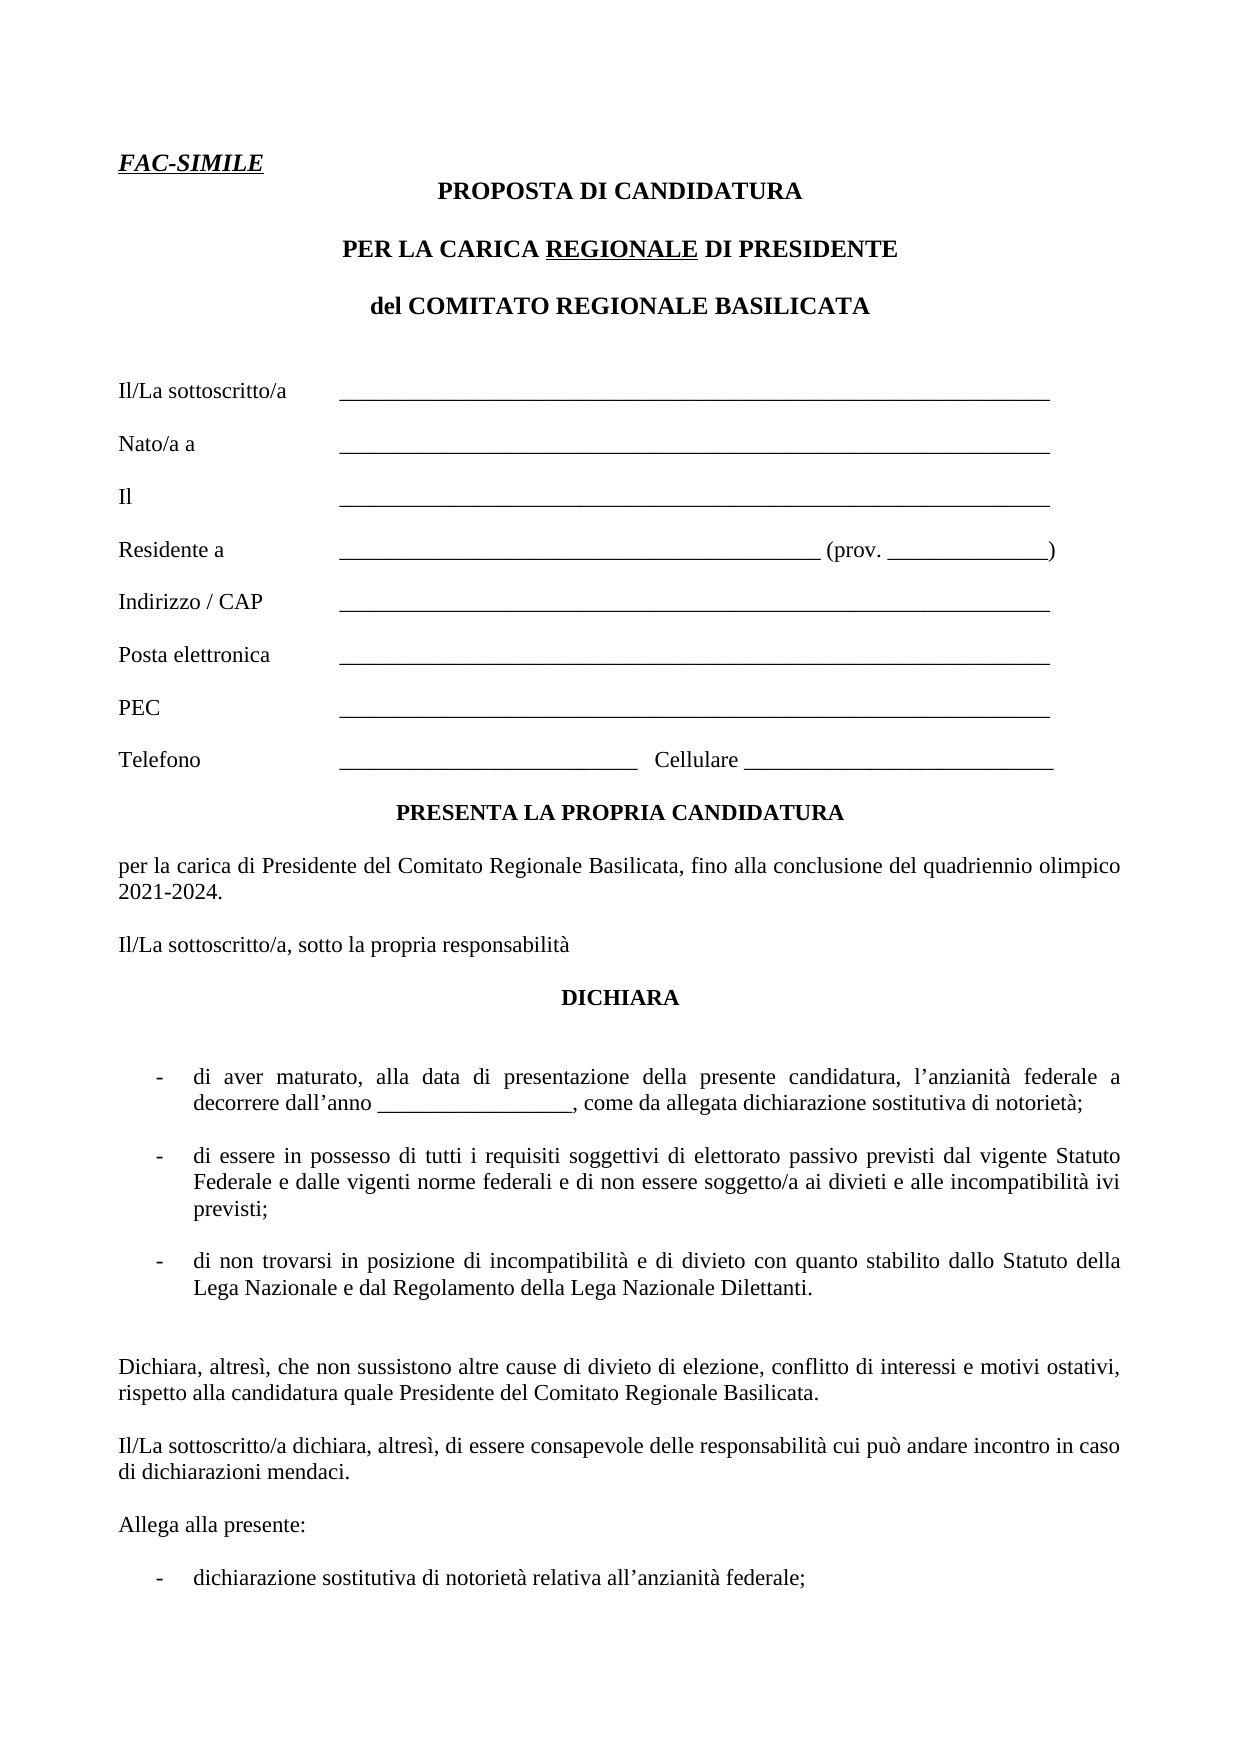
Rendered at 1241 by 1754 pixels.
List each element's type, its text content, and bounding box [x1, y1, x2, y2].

text Allega alla presente: [118, 1511, 1122, 1537]
text per la carica di Presidente del Comitato Regionale Basilicata, fino alla conclusione del quadriennio olimpico 2021-2024. [118, 852, 1122, 905]
text Nato/a a ______________________________________________________________ [118, 430, 1122, 457]
text PER LA CARICA REGIONALE DI PRESIDENTE [118, 234, 1122, 263]
list di non trovarsi in posizione di incompatibilità e di divieto con quanto stabilito dallo Statuto della Lega Nazionale e dal Regolamento della Lega Nazionale Dilettanti. [156, 1247, 1122, 1300]
text Residente a __________________________________________ (prov. ______________) [118, 536, 1122, 562]
list di aver maturato, alla data di presentazione della presente candidatura, l’anzianità federale a decorrere dall’anno _________________, come da allegata dichiarazione sostitutiva di notorietà; [156, 1063, 1122, 1116]
text PRESENTA LA PROPRIA CANDIDATURA [118, 799, 1122, 826]
text Il ______________________________________________________________ [118, 483, 1122, 509]
text del COMITATO REGIONALE BASILICATA [118, 291, 1122, 320]
text Indirizzo / CAP ______________________________________________________________ [118, 588, 1122, 615]
text Il/La sottoscritto/a, sotto la propria responsabilità [118, 931, 1122, 957]
text Il/La sottoscritto/a dichiara, altresì, di essere consapevole delle responsabilità cui può andare incontro in caso di dichiarazioni mendaci. [118, 1432, 1122, 1484]
text PROPOSTA DI CANDIDATURA [118, 176, 1122, 205]
list dichiarazione sostitutiva di notorietà relativa all’anzianità federale; [156, 1563, 1122, 1590]
text DICHIARA [118, 984, 1122, 1010]
list di essere in possesso di tutti i requisiti soggettivi di elettorato passivo previsti dal vigente Statuto Federale e dalle vigenti norme federali e di non essere soggetto/a ai divieti e alle incompatibilità ivi previsti; [156, 1142, 1122, 1221]
text Posta elettronica ______________________________________________________________ [118, 641, 1122, 667]
text Telefono __________________________ Cellulare ___________________________ [118, 747, 1122, 773]
text Il/La sottoscritto/a ______________________________________________________________ [118, 378, 1122, 404]
text PEC ______________________________________________________________ [118, 694, 1122, 720]
text FAC-SIMILE [118, 148, 1122, 176]
text Dichiara, altresì, che non sussistono altre cause di divieto di elezione, conflitto di interessi e motivi ostativi, rispetto alla candidatura quale Presidente del Comitato Regionale Basilicata. [118, 1353, 1122, 1405]
